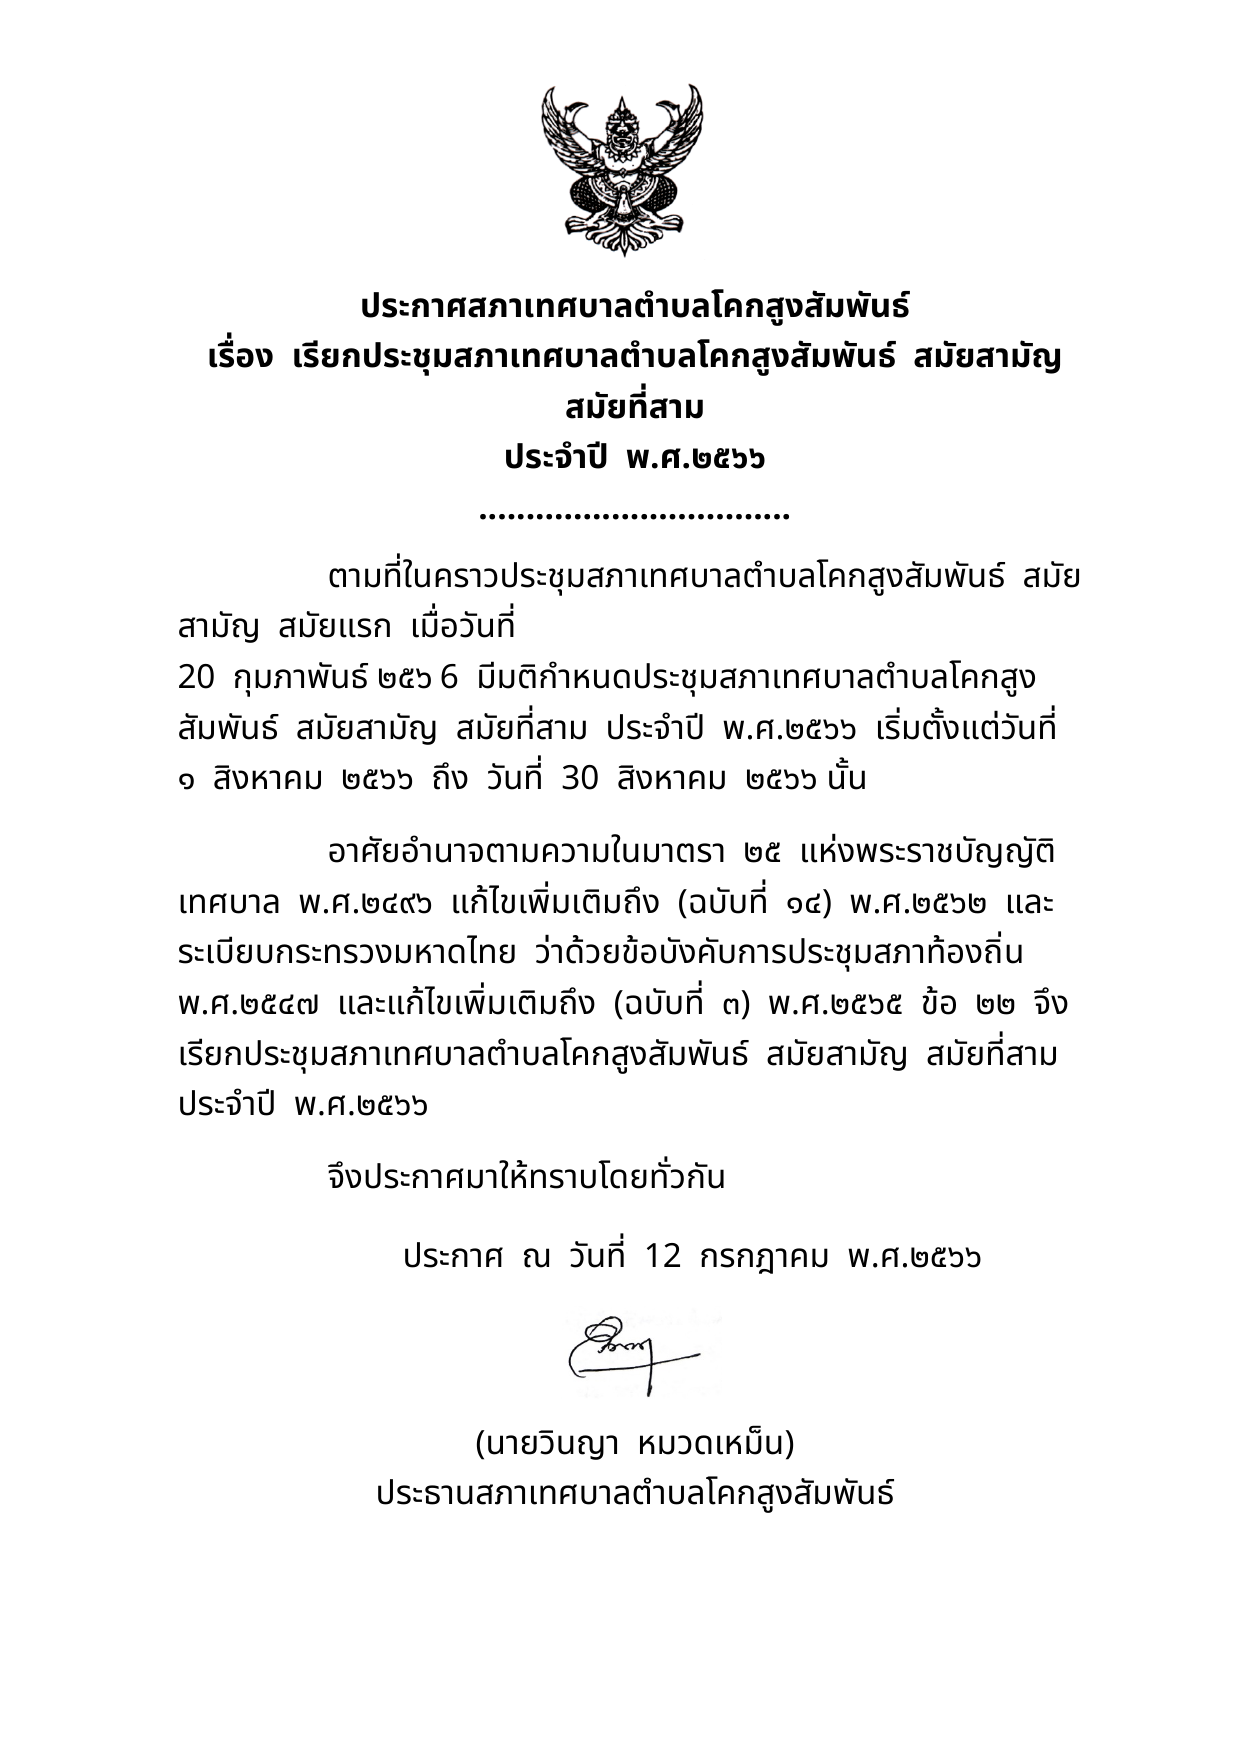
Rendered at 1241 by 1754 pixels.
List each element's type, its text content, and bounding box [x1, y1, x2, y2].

text ประกาศสภาเทศบาลตำบลโคกสูงสัมพันธ์ [177, 282, 1092, 332]
text ประธานสภาเทศบาลตำบลโคกสูงสัมพันธ์ [177, 1469, 1092, 1520]
text (นายวินญา หมวดเหม็น) [177, 1419, 1092, 1469]
text อาศัยอำนาจตามความในมาตรา ๒๕ แห่งพระราชบัญญัติเทศบาล พ.ศ.๒๔๙๖ แก้ไขเพิ่มเติมถึง (ฉบับที่ ๑๔) พ.ศ.๒๕๖๒ และระเบียบกระทรวงมหาดไทย ว่าด้วยข้อบังคับการประชุมสภาท้องถิ่น พ.ศ.๒๕๔๗ และแก้ไขเพิ่มเติมถึง (ฉบับที่ ๓) พ.ศ.๒๕๖๕ ข้อ ๒๒ จึงเรียกประชุมสภาเทศบาลตำบลโคกสูงสัมพันธ์ สมัยสามัญ สมัยที่สาม ประจำปี พ.ศ.๒๕๖๖ [177, 827, 1092, 1131]
text 20 กุมภาพันธ์ ๒๕๖6 มีมติกำหนดประชุมสภาเทศบาลตำบลโคกสูงสัมพันธ์ สมัยสามัญ สมัยที่สาม ประจำปี พ.ศ.๒๕๖๖ เริ่มตั้งแต่วันที่ ๑ สิงหาคม ๒๕๖๖ ถึง วันที่ 30 สิงหาคม ๒๕๖๖ นั้น [177, 653, 1083, 805]
text ................................. [177, 484, 1092, 529]
text จึงประกาศมาให้ทราบโดยทั่วกัน [177, 1153, 1092, 1204]
picture [539, 82, 706, 260]
text เรื่อง เรียกประชุมสภาเทศบาลตำบลโคกสูงสัมพันธ์ สมัยสามัญ สมัยที่สาม [177, 332, 1092, 433]
text ประจำปี พ.ศ.๒๕๖๖ [177, 433, 1092, 484]
text ตามที่ในคราวประชุมสภาเทศบาลตำบลโคกสูงสัมพันธ์ สมัยสามัญ สมัยแรก เมื่อวันที่ [177, 552, 1097, 653]
picture [561, 1306, 722, 1399]
text ประกาศ ณ วันที่ 12 กรกฎาคม พ.ศ.๒๕๖๖ [177, 1232, 1092, 1282]
